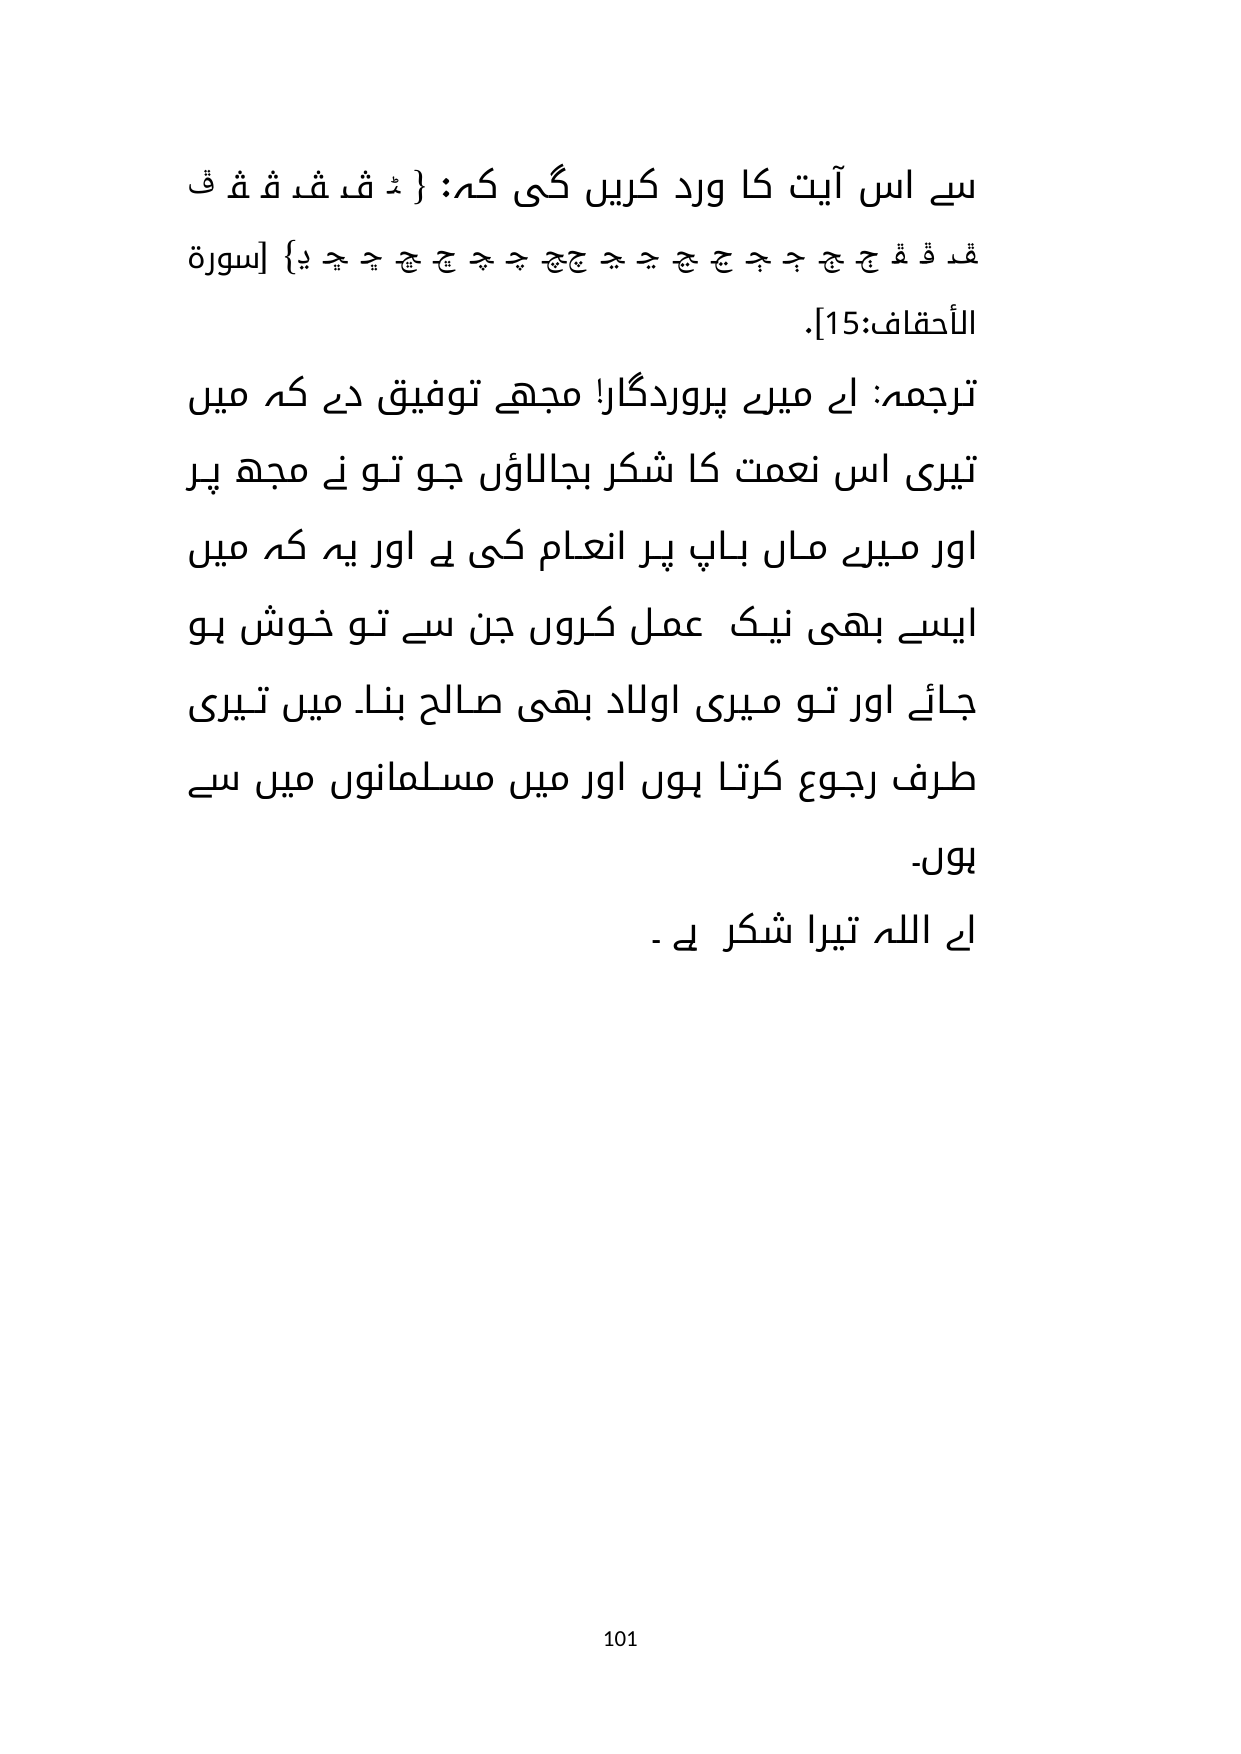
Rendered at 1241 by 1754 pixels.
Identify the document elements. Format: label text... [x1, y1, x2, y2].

list اے اللہ تیرا شکر ہے ۔ [187, 895, 978, 967]
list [187, 150, 978, 353]
list ترجمہ: اے میرے پروردگار! مجھے توفیق دے کہ میں تیری اس نعمت کا شکر بجالاؤں جو تو نے مجھ پر اور میرے ماں باپ پر انعام کی ہے اور یہ کہ میں ایسے بھی نیک عمل کروں جن سے تو خوش ہو جائے اور تو میری اولاد بھی صالح بنا۔ میں تیری طرف رجوع کرتا ہوں اور میں مسلمانوں میں سے ہوں۔ [187, 358, 978, 890]
